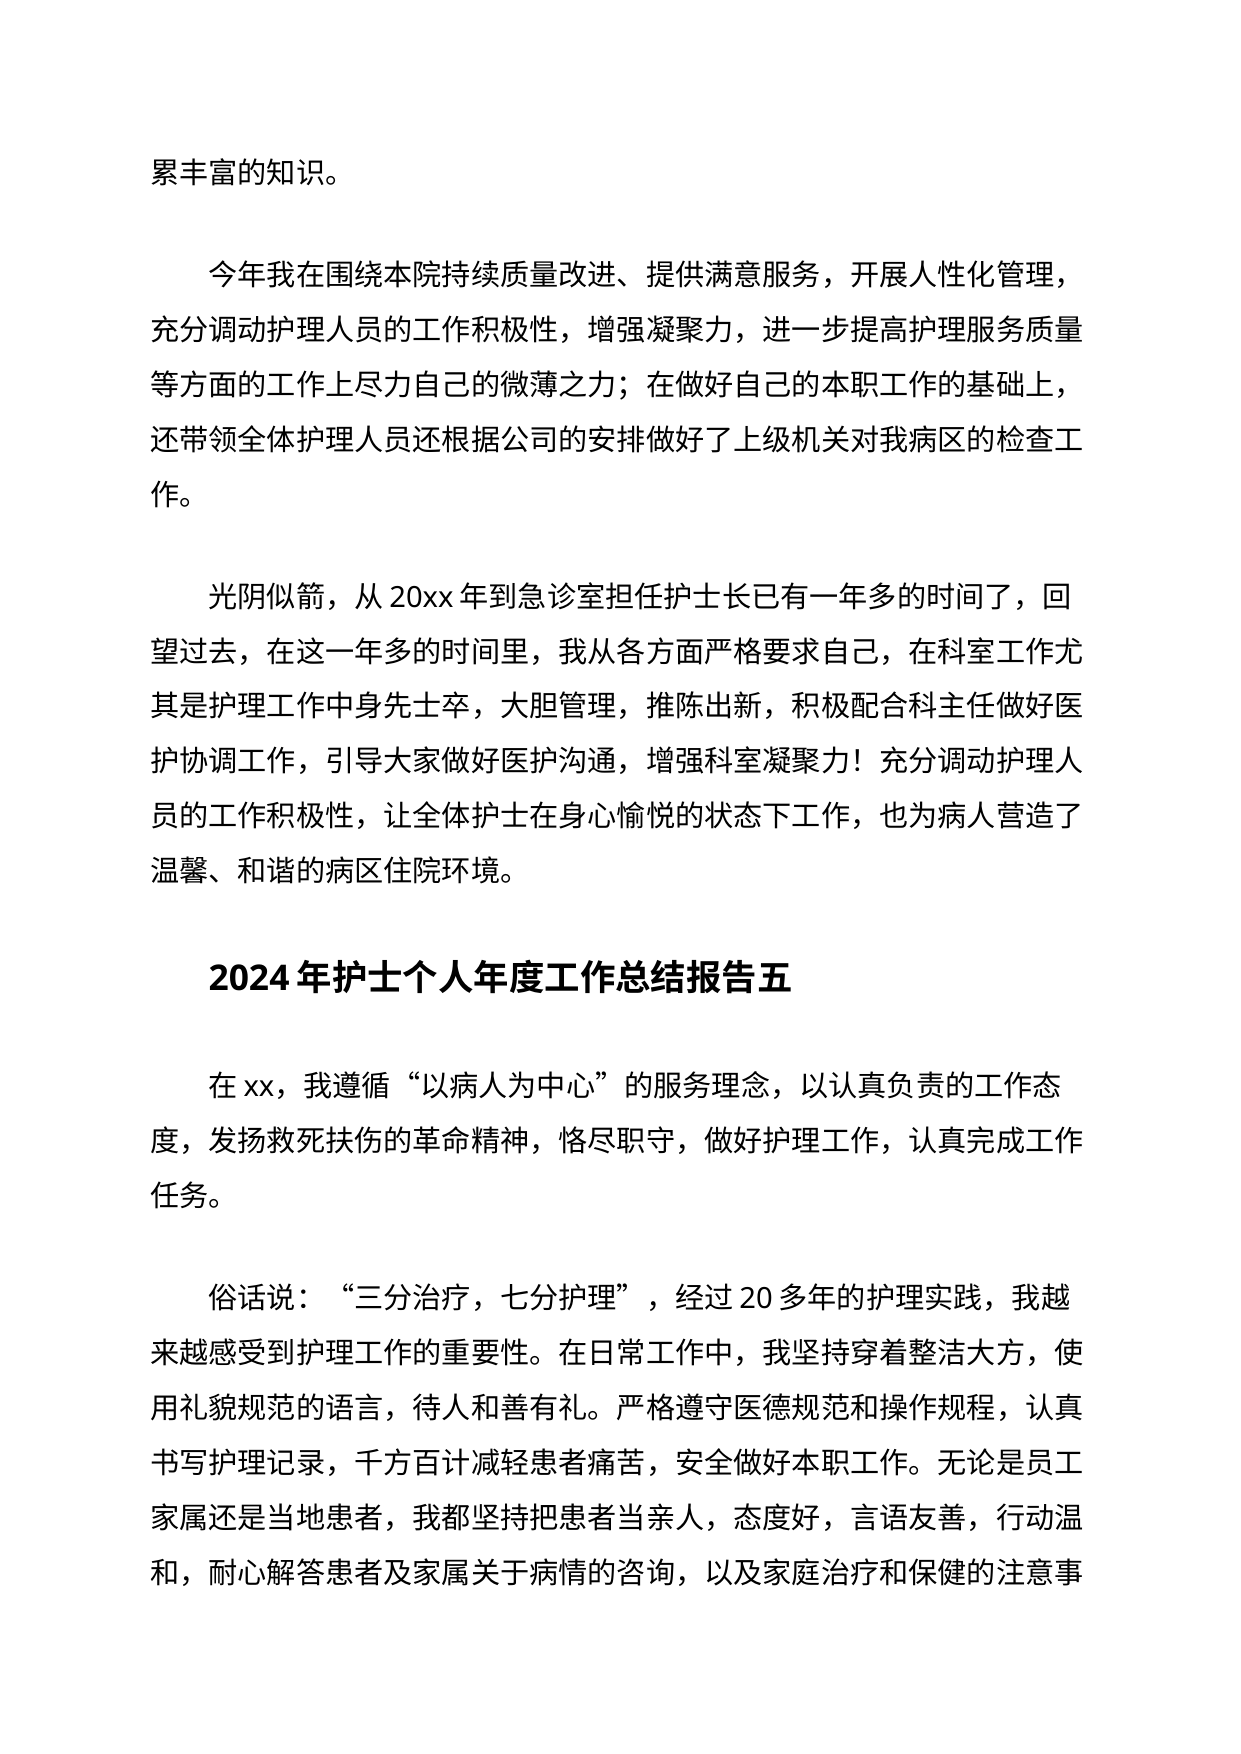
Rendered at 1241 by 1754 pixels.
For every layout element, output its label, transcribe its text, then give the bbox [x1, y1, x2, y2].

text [150, 1275, 1090, 1592]
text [150, 150, 1090, 192]
text 光阴似箭，从20xx年到急诊室担任护士长已有一年多的时间了，回望过去，在这一年多的时间里，我从各方面严格要求自己，在科室工作尤其是护理工作中身先士卒，大胆管理，推陈出新，积极配合科主任做好医护协调工作，引导大家做好医护沟通，增强科室凝聚力！充分调动护理人员的工作积极性，让全体护士在身心愉悦的状态下工作，也为病人营造了温馨、和谐的病区住院环境。 [150, 573, 1090, 890]
text 在xx，我遵循“以病人为中心”的服务理念，以认真负责的工作态度，发扬救死扶伤的革命精神，恪尽职守，做好护理工作，认真完成工作任务。 [150, 1063, 1090, 1215]
text 2024年护士个人年度工作总结报告五 [150, 949, 1090, 1001]
text 今年我在围绕本院持续质量改进、提供满意服务，开展人性化管理，充分调动护理人员的工作积极性，增强凝聚力，进一步提高护理服务质量等方面的工作上尽力自己的微薄之力；在做好自己的本职工作的基础上，还带领全体护理人员还根据公司的安排做好了上级机关对我病区的检查工作。 [150, 252, 1090, 514]
